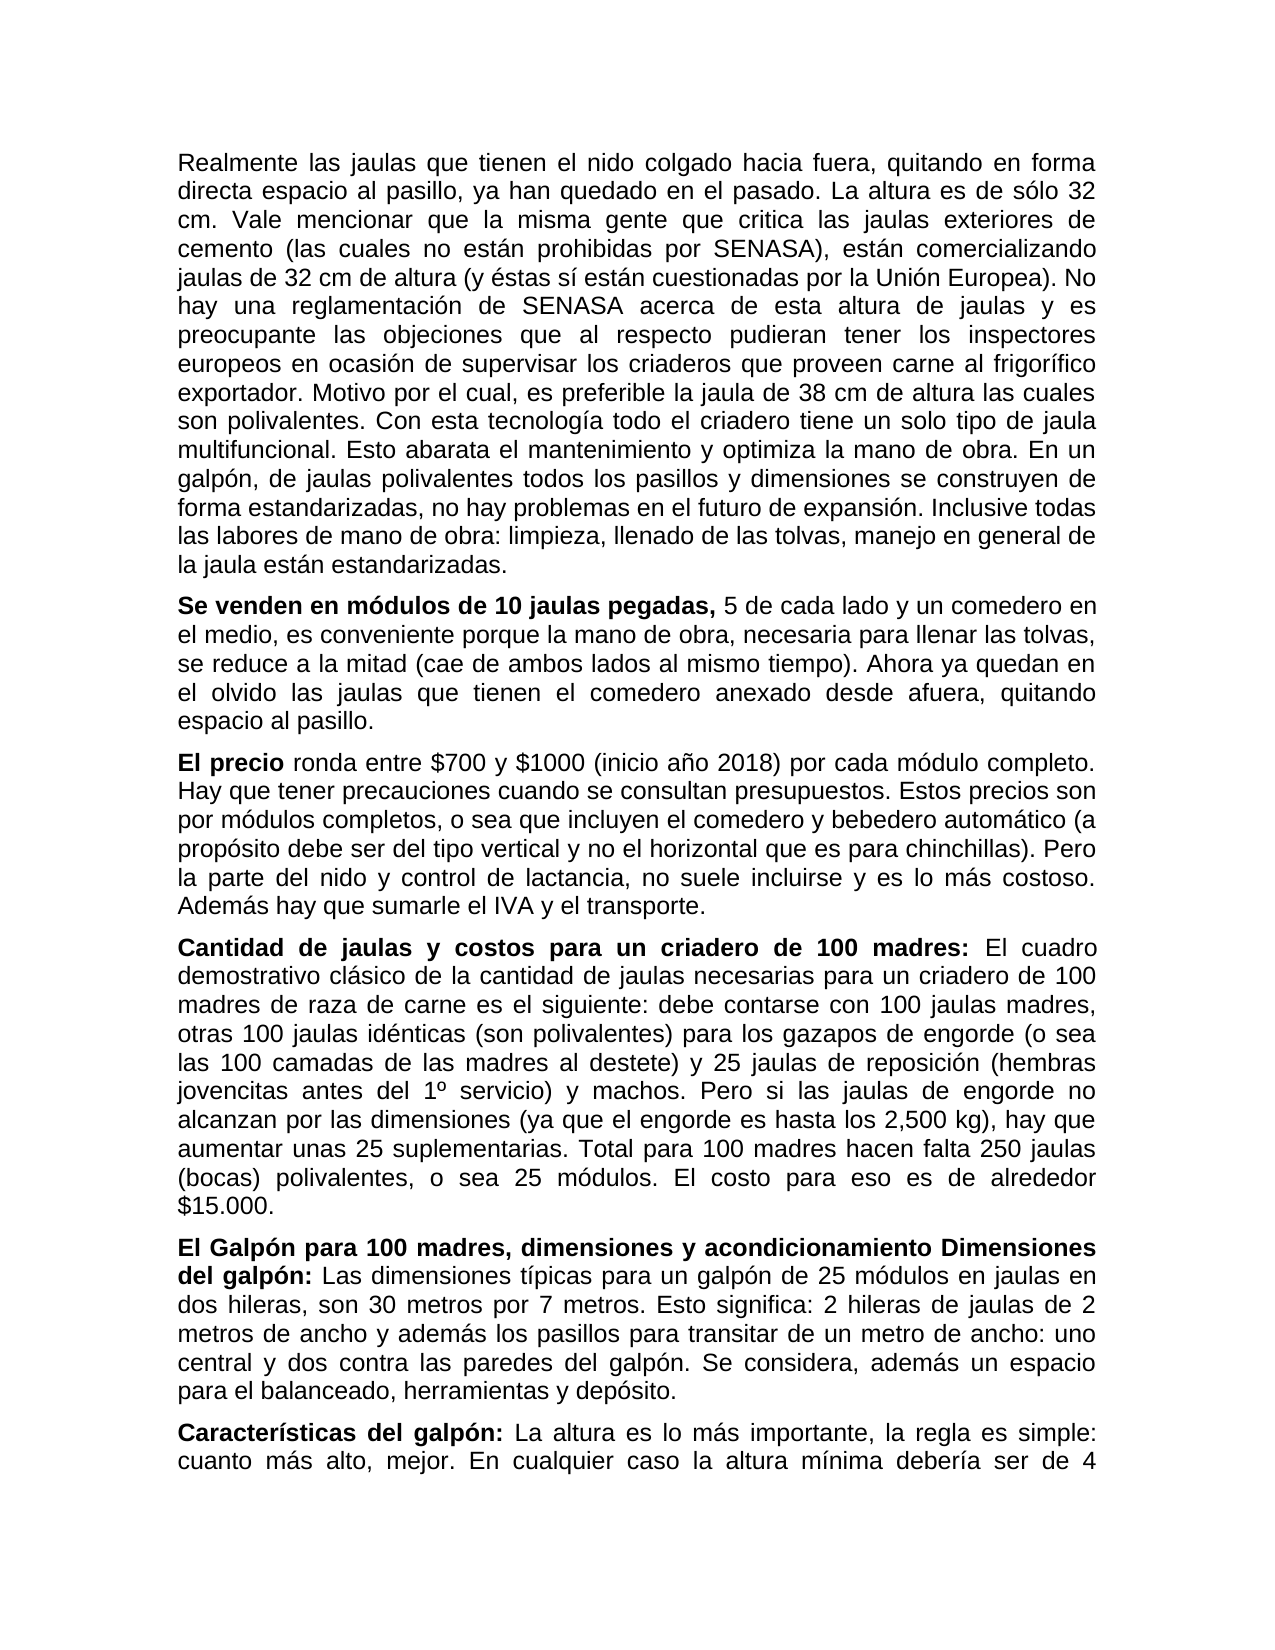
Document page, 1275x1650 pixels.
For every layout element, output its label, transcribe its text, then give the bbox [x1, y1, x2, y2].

text Se venden en módulos de 10 jaulas pegadas, 5 de cada lado y un comedero en el medio, es conveniente porque la mano de obra, necesaria para llenar las tolvas, se reduce a la mitad (cae de ambos lados al mismo tiempo). Ahora ya quedan en el olvido las jaulas que tienen el comedero anexado desde afuera, quitando espacio al pasillo. [177, 591, 1098, 735]
text Cantidad de jaulas y costos para un criadero de 100 madres: El cuadro demostrativo clásico de la cantidad de jaulas necesarias para un criadero de 100 madres de raza de carne es el siguiente: debe contarse con 100 jaulas madres, otras 100 jaulas idénticas (son polivalentes) para los gazapos de engorde (o sea las 100 camadas de las madres al destete) y 25 jaulas de reposición (hembras jovencitas antes del 1º servicio) y machos. Pero si las jaulas de engorde no alcanzan por las dimensiones (ya que el engorde es hasta los 2,500 kg), hay que aumentar unas 25 suplementarias. Total para 100 madres hacen falta 250 jaulas (bocas) polivalentes, o sea 25 módulos. El costo para eso es de alrededor $15.000. [177, 933, 1098, 1220]
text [177, 1418, 1098, 1475]
text El Galpón para 100 madres, dimensiones y acondicionamiento Dimensiones del galpón: Las dimensiones típicas para un galpón de 25 módulos en jaulas en dos hileras, son 30 metros por 7 metros. Esto significa: 2 hileras de jaulas de 2 metros de ancho y además los pasillos para transitar de un metro de ancho: uno central y dos contra las paredes del galpón. Se considera, además un espacio para el balanceado, herramientas y depósito. [177, 1233, 1098, 1405]
text Realmente las jaulas que tienen el nido colgado hacia fuera, quitando en forma directa espacio al pasillo, ya han quedado en el pasado. La altura es de sólo 32 cm. Vale mencionar que la misma gente que critica las jaulas exteriores de cemento (las cuales no están prohibidas por SENASA), están comercializando jaulas de 32 cm de altura (y éstas sí están cuestionadas por la Unión Europea). No hay una reglamentación de SENASA acerca de esta altura de jaulas y es preocupante las objeciones que al respecto pudieran tener los inspectores europeos en ocasión de supervisar los criaderos que proveen carne al frigorífico exportador. Motivo por el cual, es preferible la jaula de 38 cm de altura las cuales son polivalentes. Con esta tecnología todo el criadero tiene un solo tipo de jaula multifuncional. Esto abarata el mantenimiento y optimiza la mano de obra. En un galpón, de jaulas polivalentes todos los pasillos y dimensiones se construyen de forma estandarizadas, no hay problemas en el futuro de expansión. Inclusive todas las labores de mano de obra: limpieza, llenado de las tolvas, manejo en general de la jaula están estandarizadas. [177, 148, 1098, 579]
text El precio ronda entre $700 y $1000 (inicio año 2018) por cada módulo completo. Hay que tener precauciones cuando se consultan presupuestos. Estos precios son por módulos completos, o sea que incluyen el comedero y bebedero automático (a propósito debe ser del tipo vertical y no el horizontal que es para chinchillas). Pero la parte del nido y control de lactancia, no suele incluirse y es lo más costoso. Además hay que sumarle el IVA y el transporte. [177, 748, 1098, 920]
